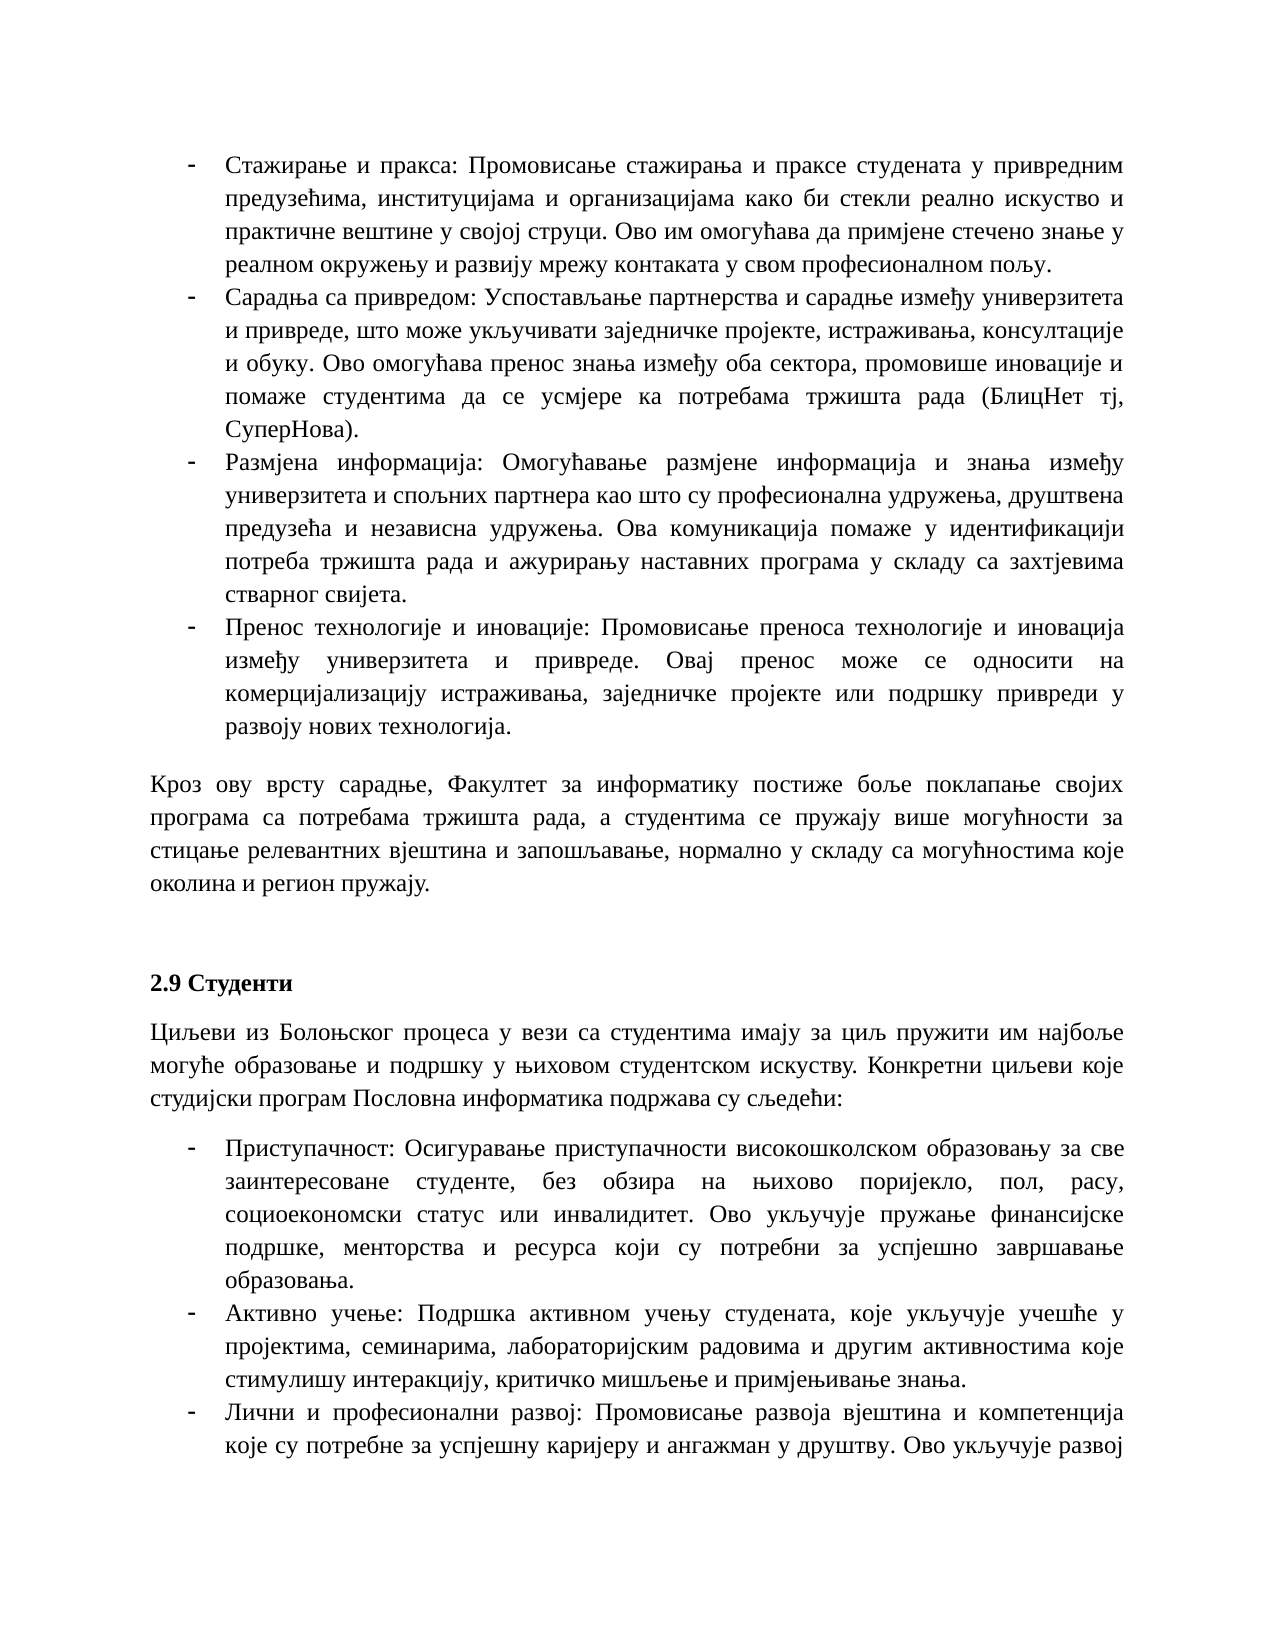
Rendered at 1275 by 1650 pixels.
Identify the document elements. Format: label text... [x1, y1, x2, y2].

list Пренос технологије и иновације: Промовисање преноса технологије и иновација између универзитета и привреде. Овај пренос може се односити на комерцијализацију истраживања, заједничке пројекте или подршку привреди у развоју нових технологија. [187, 612, 1125, 740]
text 2.9 Студенти [150, 968, 1125, 997]
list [187, 1397, 1125, 1459]
list Активно учење: Подршка активном учењу студената, које укључује учешће у пројектима, семинарима, лабораторијским радовима и другим активностима које стимулишу интеракцију, критичко мишљење и примјењивање знања. [187, 1298, 1125, 1393]
list Стажирање и пракса: Промовисање стажирања и праксе студената у привредним предузећима, институцијама и организацијама како би стекли реално искуство и практичне вештине у својој струци. Ово им омогућава да примјене стечено знање у реалном окружењу и развију мрежу контаката у свом професионалном пољу. [187, 150, 1125, 278]
list Сарадња са привредом: Успостављање партнерства и сарадње између универзитета и привреде, што може укључивати заједничке пројекте, истраживања, консултације и обуку. Ово омогућава пренос знања између оба сектора, промовише иновације и помаже студентима да се усмјере ка потребама тржишта рада (БлицНет тј, СуперНова). [187, 282, 1125, 443]
list Приступачност: Осигуравање приступачности високошколском образовању за све заинтересоване студенте, без обзира на њихово поријекло, пол, расу, социоекономски статус или инвалидитет. Ово укључује пружање финансијске подршке, менторства и ресурса који су потребни за успјешно завршавање образовања. [187, 1133, 1125, 1294]
text Циљеви из Болоњског процеса у вези са студентима имају за циљ пружити им најбоље могуће образовање и подршку у њиховом студентском искуству. Конкретни циљеви које студијски програм Пословна информатика подржава су сљедећи: [150, 1017, 1125, 1112]
list Размјена информација: Омогућавање размјене информација и знања између универзитета и спољних партнера као што су професионална удружења, друштвена предузећа и независна удружења. Ова комуникација помаже у идентификацији потреба тржишта рада и ажурирању наставних програма у складу са захтјевима стварног свијета. [187, 447, 1125, 608]
text Кроз ову врсту сарадње, Факултет за информатику постиже боље поклапање својих програма са потребама тржишта рада, а студентима се пружају више могућности за стицање релевантних вјештина и запошљавање, нормално у складу са могућностима које околина и регион пружају. [150, 769, 1125, 897]
